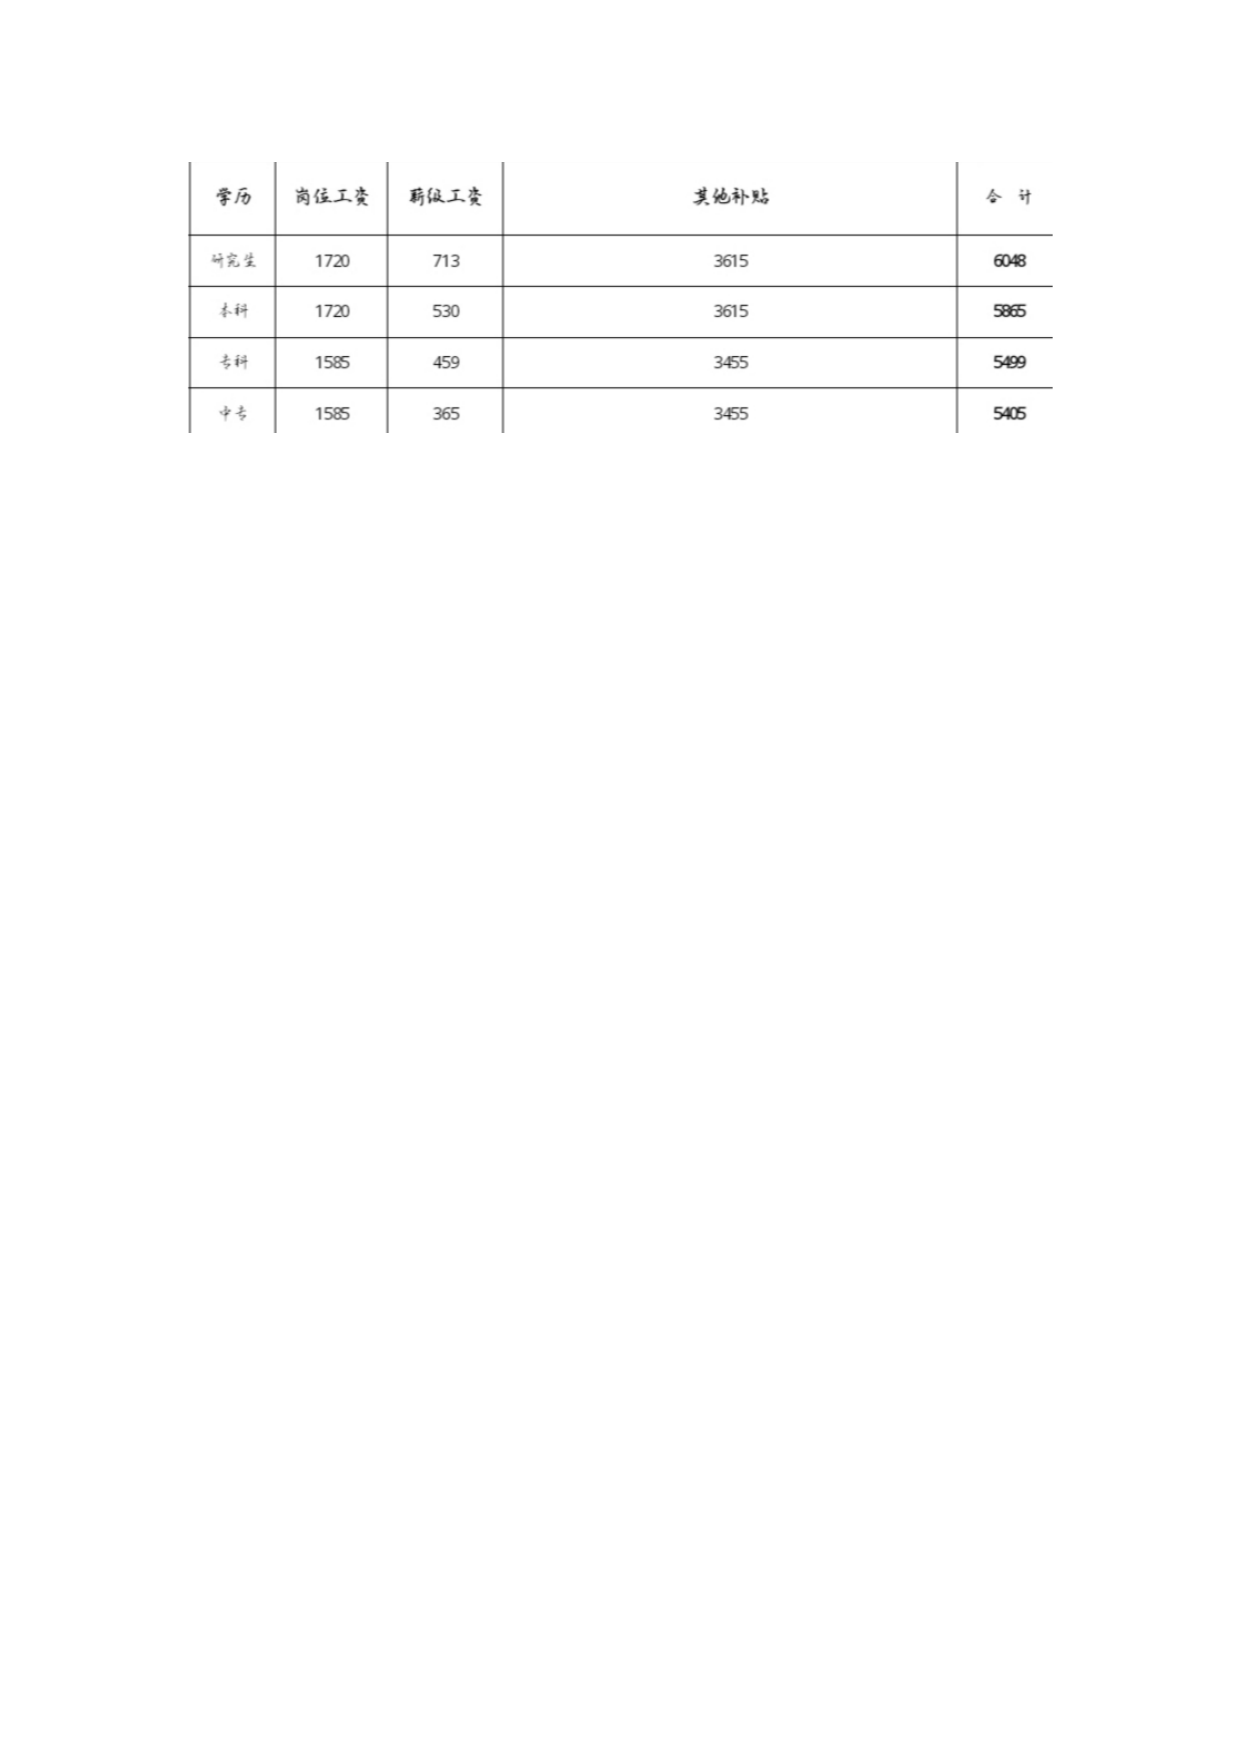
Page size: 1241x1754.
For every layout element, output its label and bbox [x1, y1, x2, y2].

picture [187, 162, 1053, 433]
